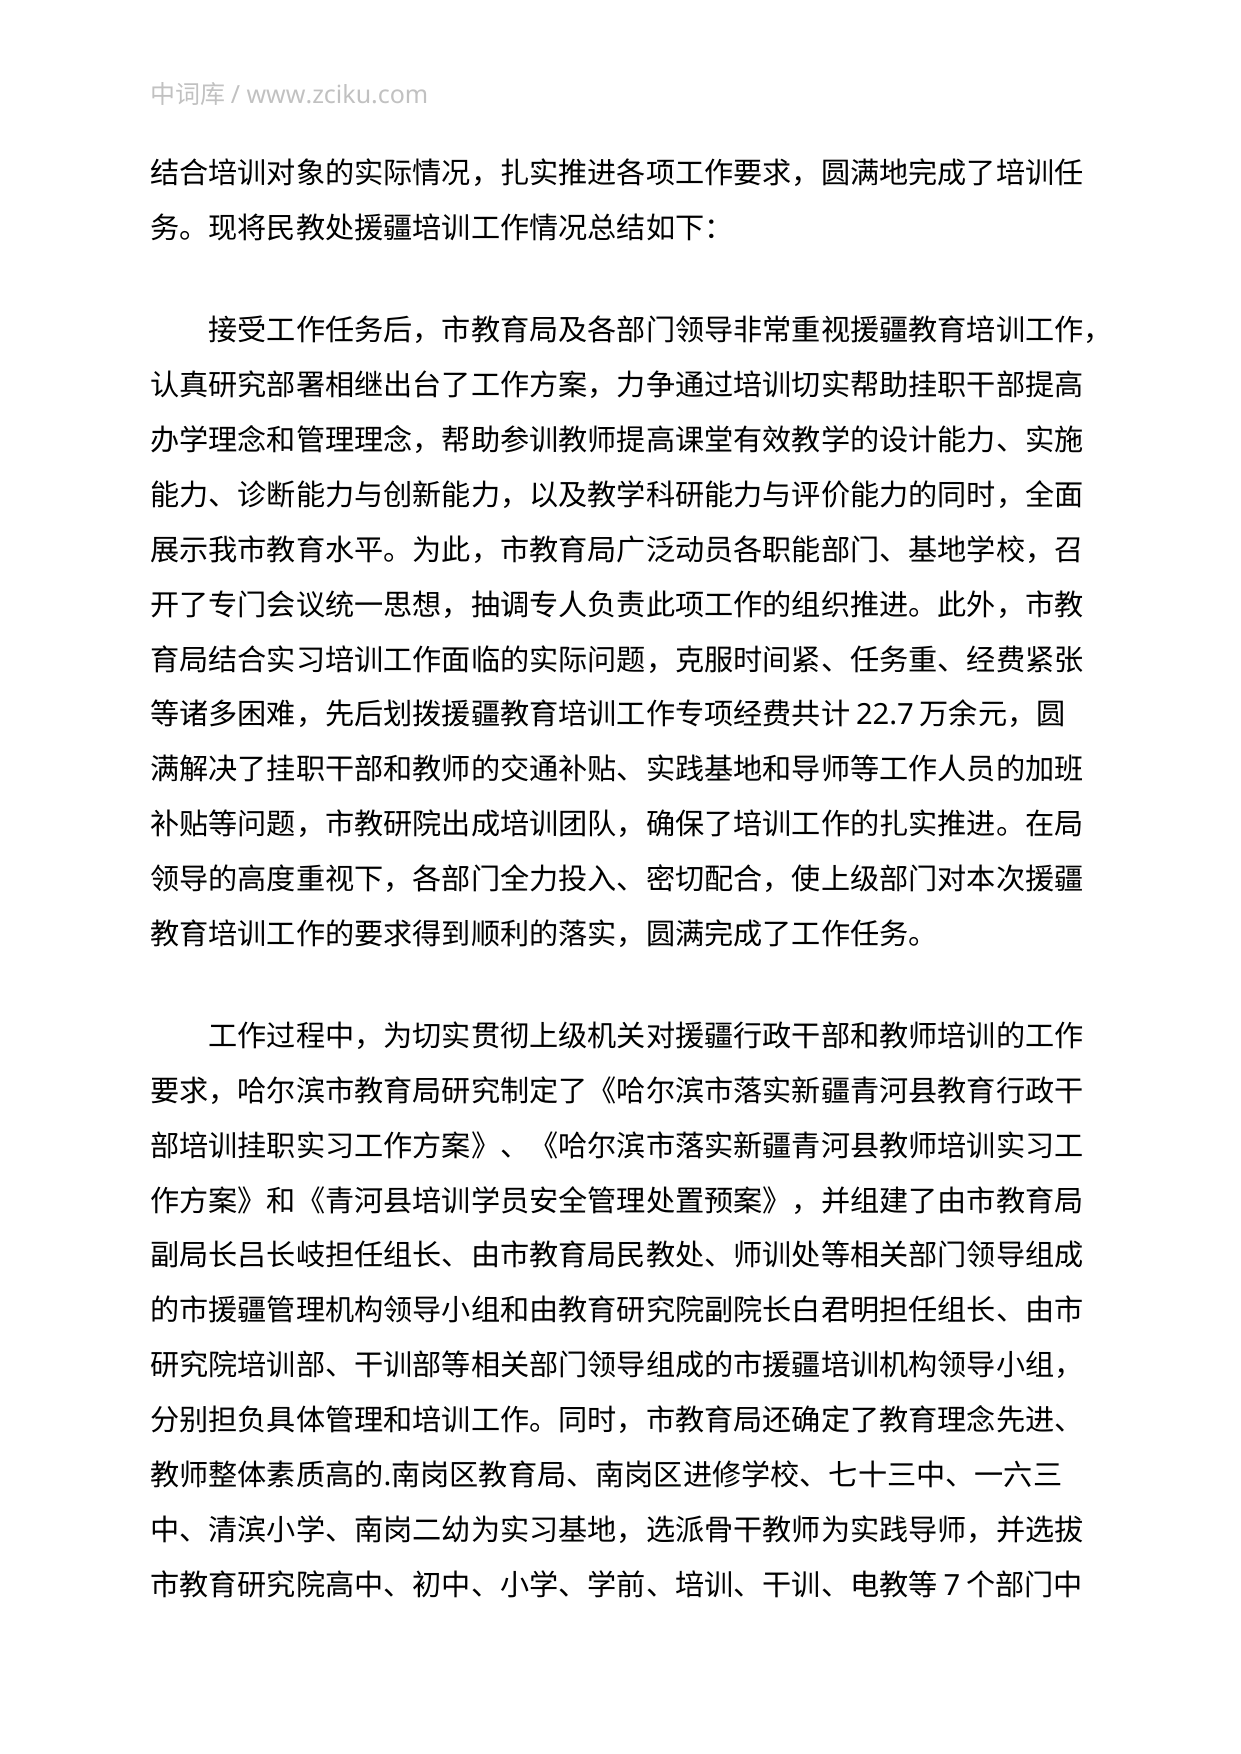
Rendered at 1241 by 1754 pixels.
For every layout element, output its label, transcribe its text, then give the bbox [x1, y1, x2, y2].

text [150, 150, 1090, 247]
text 接受工作任务后，市教育局及各部门领导非常重视援疆教育培训工作，认真研究部署相继出台了工作方案，力争通过培训切实帮助挂职干部提高办学理念和管理理念，帮助参训教师提高课堂有效教学的设计能力、实施能力、诊断能力与创新能力，以及教学科研能力与评价能力的同时，全面展示我市教育水平。为此，市教育局广泛动员各职能部门、基地学校，召开了专门会议统一思想，抽调专人负责此项工作的组织推进。此外，市教育局结合实习培训工作面临的实际问题，克服时间紧、任务重、经费紧张等诸多困难，先后划拨援疆教育培训工作专项经费共计22.7万余元，圆满解决了挂职干部和教师的交通补贴、实践基地和导师等工作人员的加班补贴等问题，市教研院出成培训团队，确保了培训工作的扎实推进。在局领导的高度重视下，各部门全力投入、密切配合，使上级部门对本次援疆教育培训工作的要求得到顺利的落实，圆满完成了工作任务。 [150, 307, 1090, 953]
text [150, 1012, 1090, 1604]
